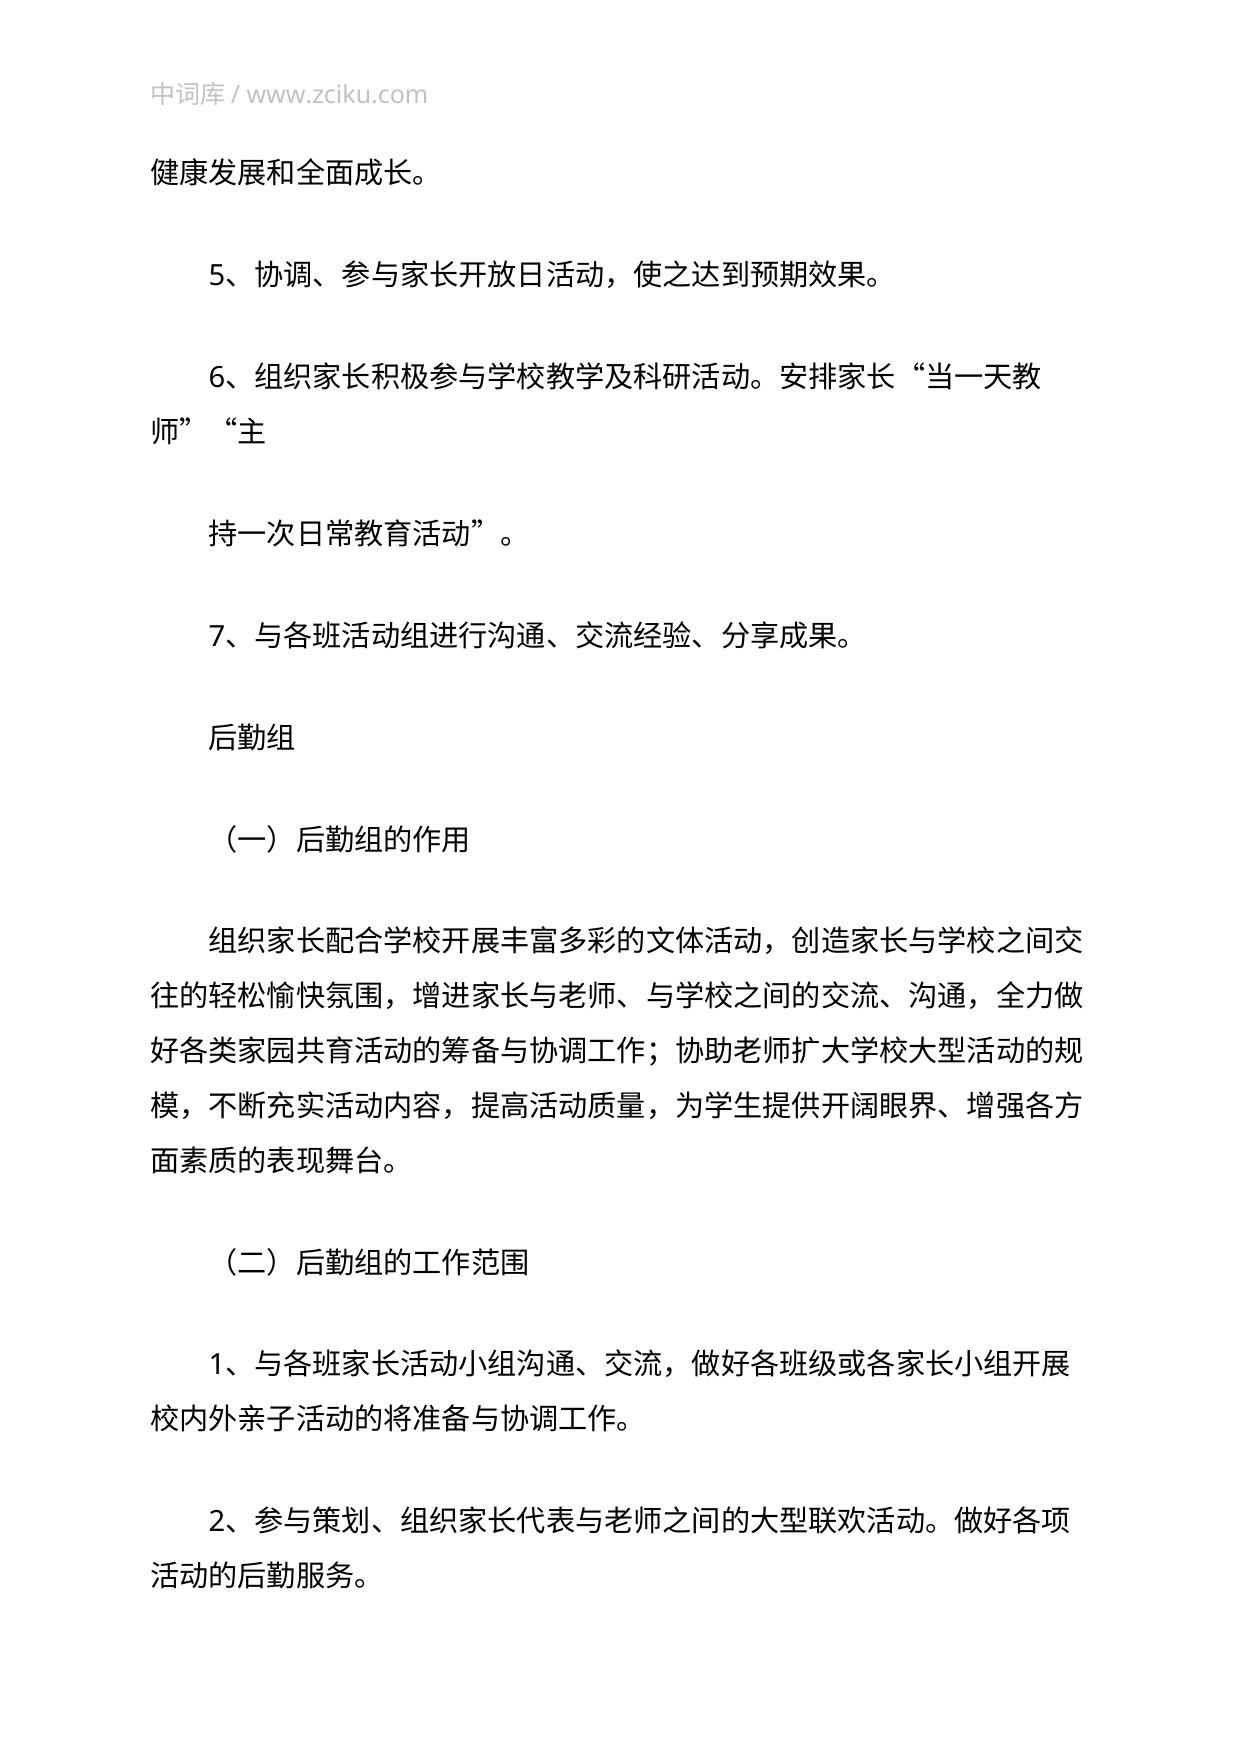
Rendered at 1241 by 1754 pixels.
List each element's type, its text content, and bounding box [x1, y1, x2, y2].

text 6、组织家长积极参与学校教学及科研活动。安排家长“当一天教师”“主 [150, 354, 1090, 451]
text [150, 150, 1090, 192]
text 持一次日常教育活动”。 [150, 511, 1090, 553]
text （二）后勤组的工作范围 [150, 1239, 1090, 1281]
text 5、协调、参与家长开放日活动，使之达到预期效果。 [150, 252, 1090, 294]
text 后勤组 [150, 714, 1090, 757]
text 组织家长配合学校开展丰富多彩的文体活动，创造家长与学校之间交往的轻松愉快氛围，增进家长与老师、与学校之间的交流、沟通，全力做好各类家园共育活动的筹备与协调工作；协助老师扩大学校大型活动的规模，不断充实活动内容，提高活动质量，为学生提供开阔眼界、增强各方面素质的表现舞台。 [150, 918, 1090, 1180]
text 1、与各班家长活动小组沟通、交流，做好各班级或各家长小组开展校内外亲子活动的将准备与协调工作。 [150, 1341, 1090, 1438]
text 7、与各班活动组进行沟通、交流经验、分享成果。 [150, 612, 1090, 655]
text 2、参与策划、组织家长代表与老师之间的大型联欢活动。做好各项活动的后勤服务。 [150, 1498, 1090, 1595]
text （一）后勤组的作用 [150, 816, 1090, 858]
